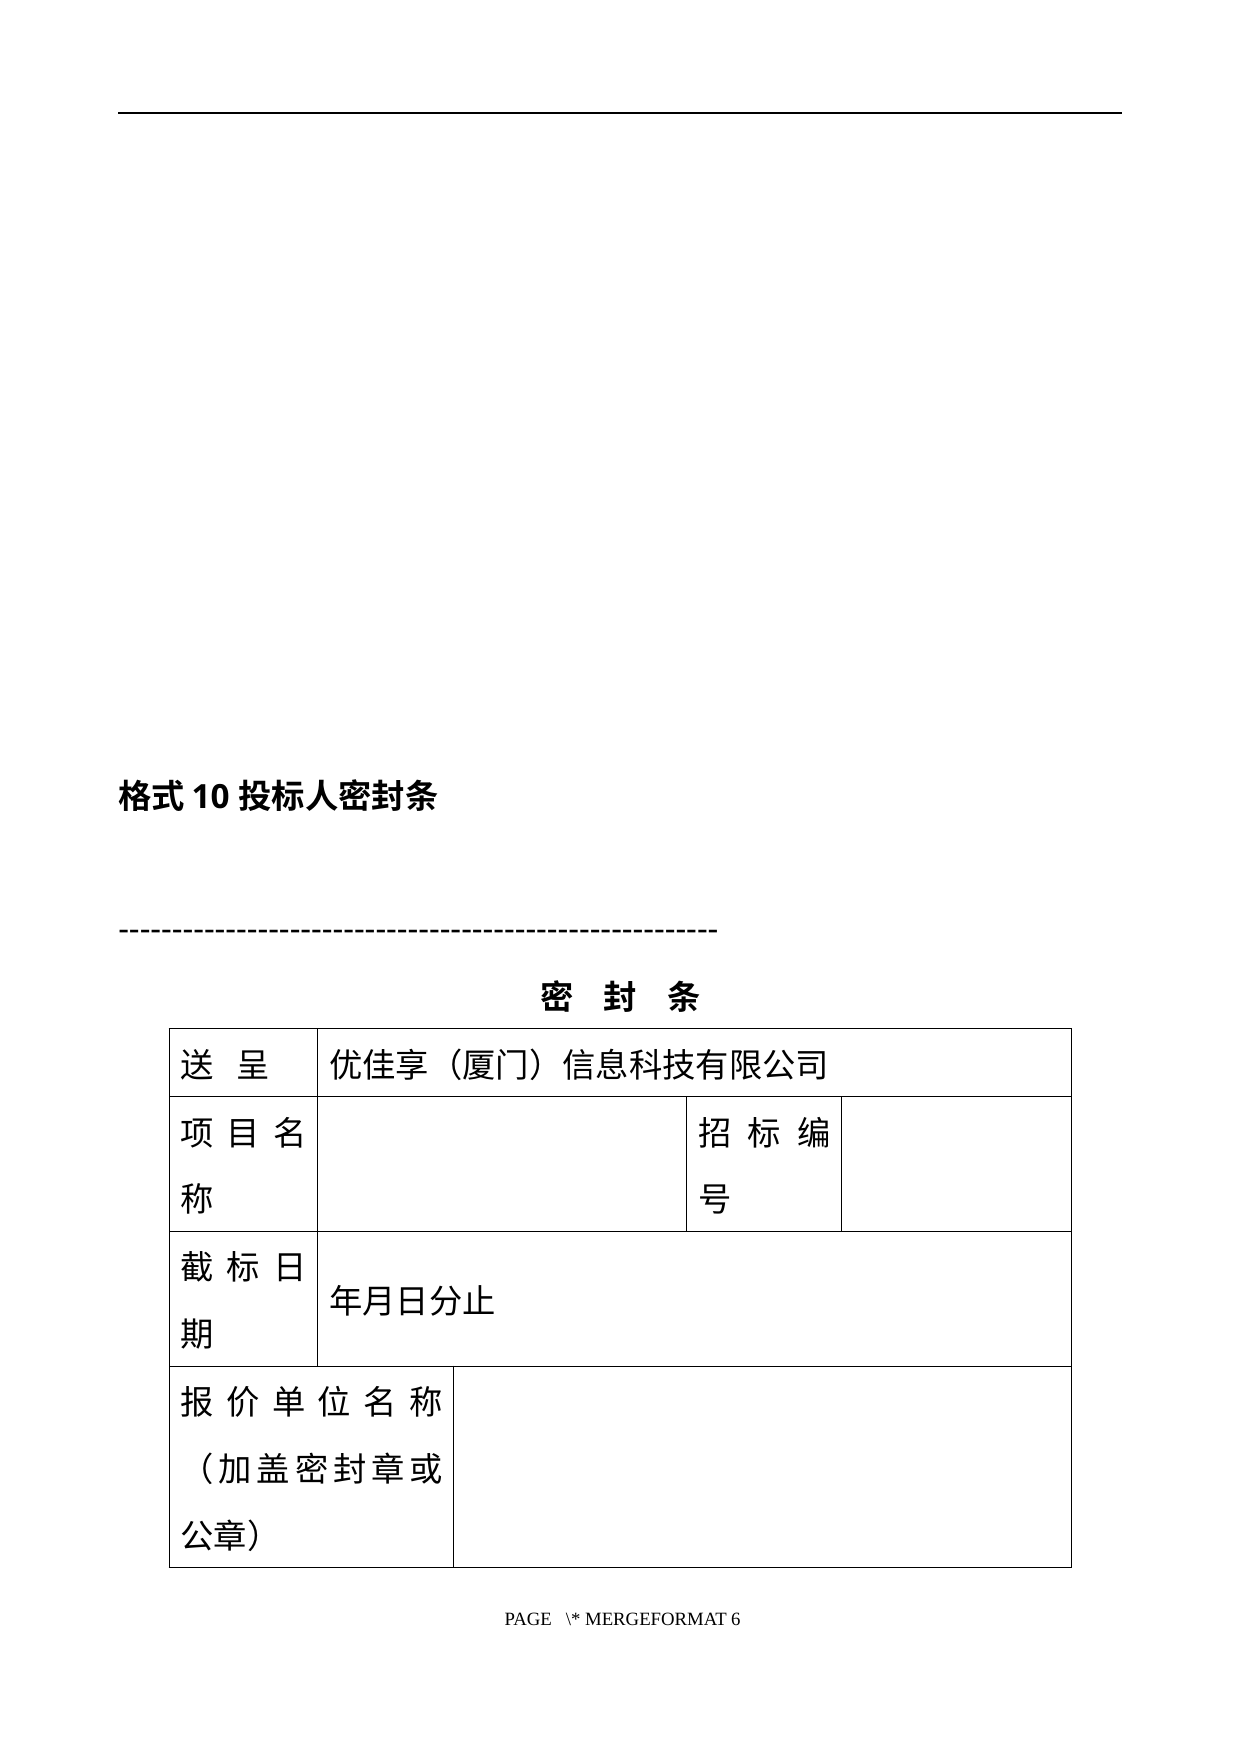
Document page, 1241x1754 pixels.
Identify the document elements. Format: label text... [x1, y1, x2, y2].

table_cell 项目名称 [170, 1097, 317, 1231]
table_cell 截标日期 [170, 1232, 317, 1366]
text 格式10 投标人密封条 [118, 761, 1122, 827]
table_cell [842, 1097, 1071, 1231]
text 密 封 条 [118, 961, 1122, 1028]
table_cell 报价单位名称（加盖密封章或公章） [170, 1367, 453, 1567]
table_cell [454, 1367, 1071, 1567]
table_header 送 呈 [170, 1029, 317, 1096]
table_cell 年月日分止 [318, 1232, 1071, 1366]
table_header 优佳享（厦门）信息科技有限公司 [318, 1029, 1071, 1096]
text -------------------------------------------------------- [118, 894, 1122, 961]
table_cell 招标编号 [687, 1097, 841, 1231]
table_cell [318, 1097, 686, 1231]
